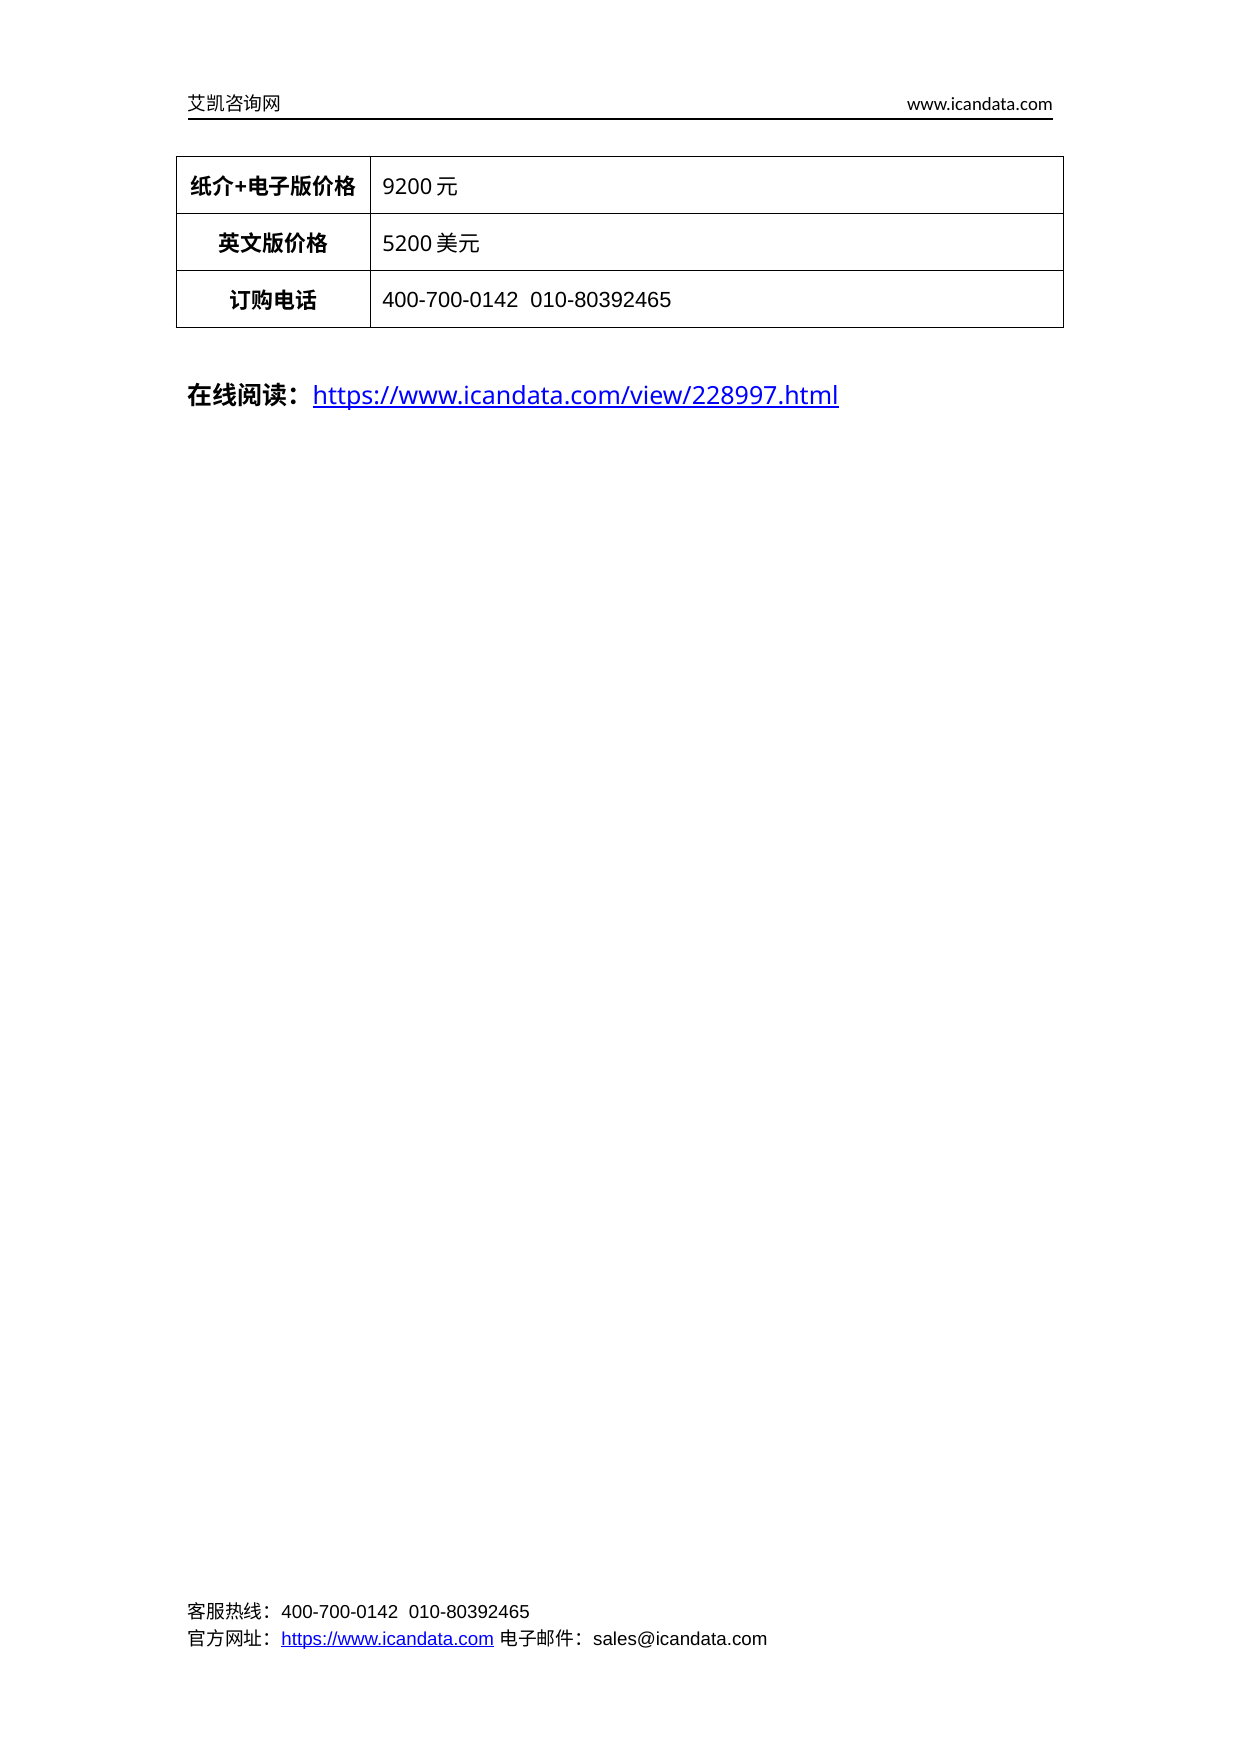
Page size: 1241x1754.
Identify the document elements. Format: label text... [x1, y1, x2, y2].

table_cell 5200美元 [371, 214, 1063, 270]
table_cell 9200元 [371, 157, 1063, 213]
table_cell 订购电话 [177, 271, 370, 327]
table_cell 英文版价格 [177, 214, 370, 270]
table_cell 纸介+电子版价格 [177, 157, 370, 213]
table_cell 400-700-0142 010-80392465 [371, 271, 1063, 327]
text 在线阅读：https://www.icandata.com/view/228997.html [187, 361, 1053, 426]
